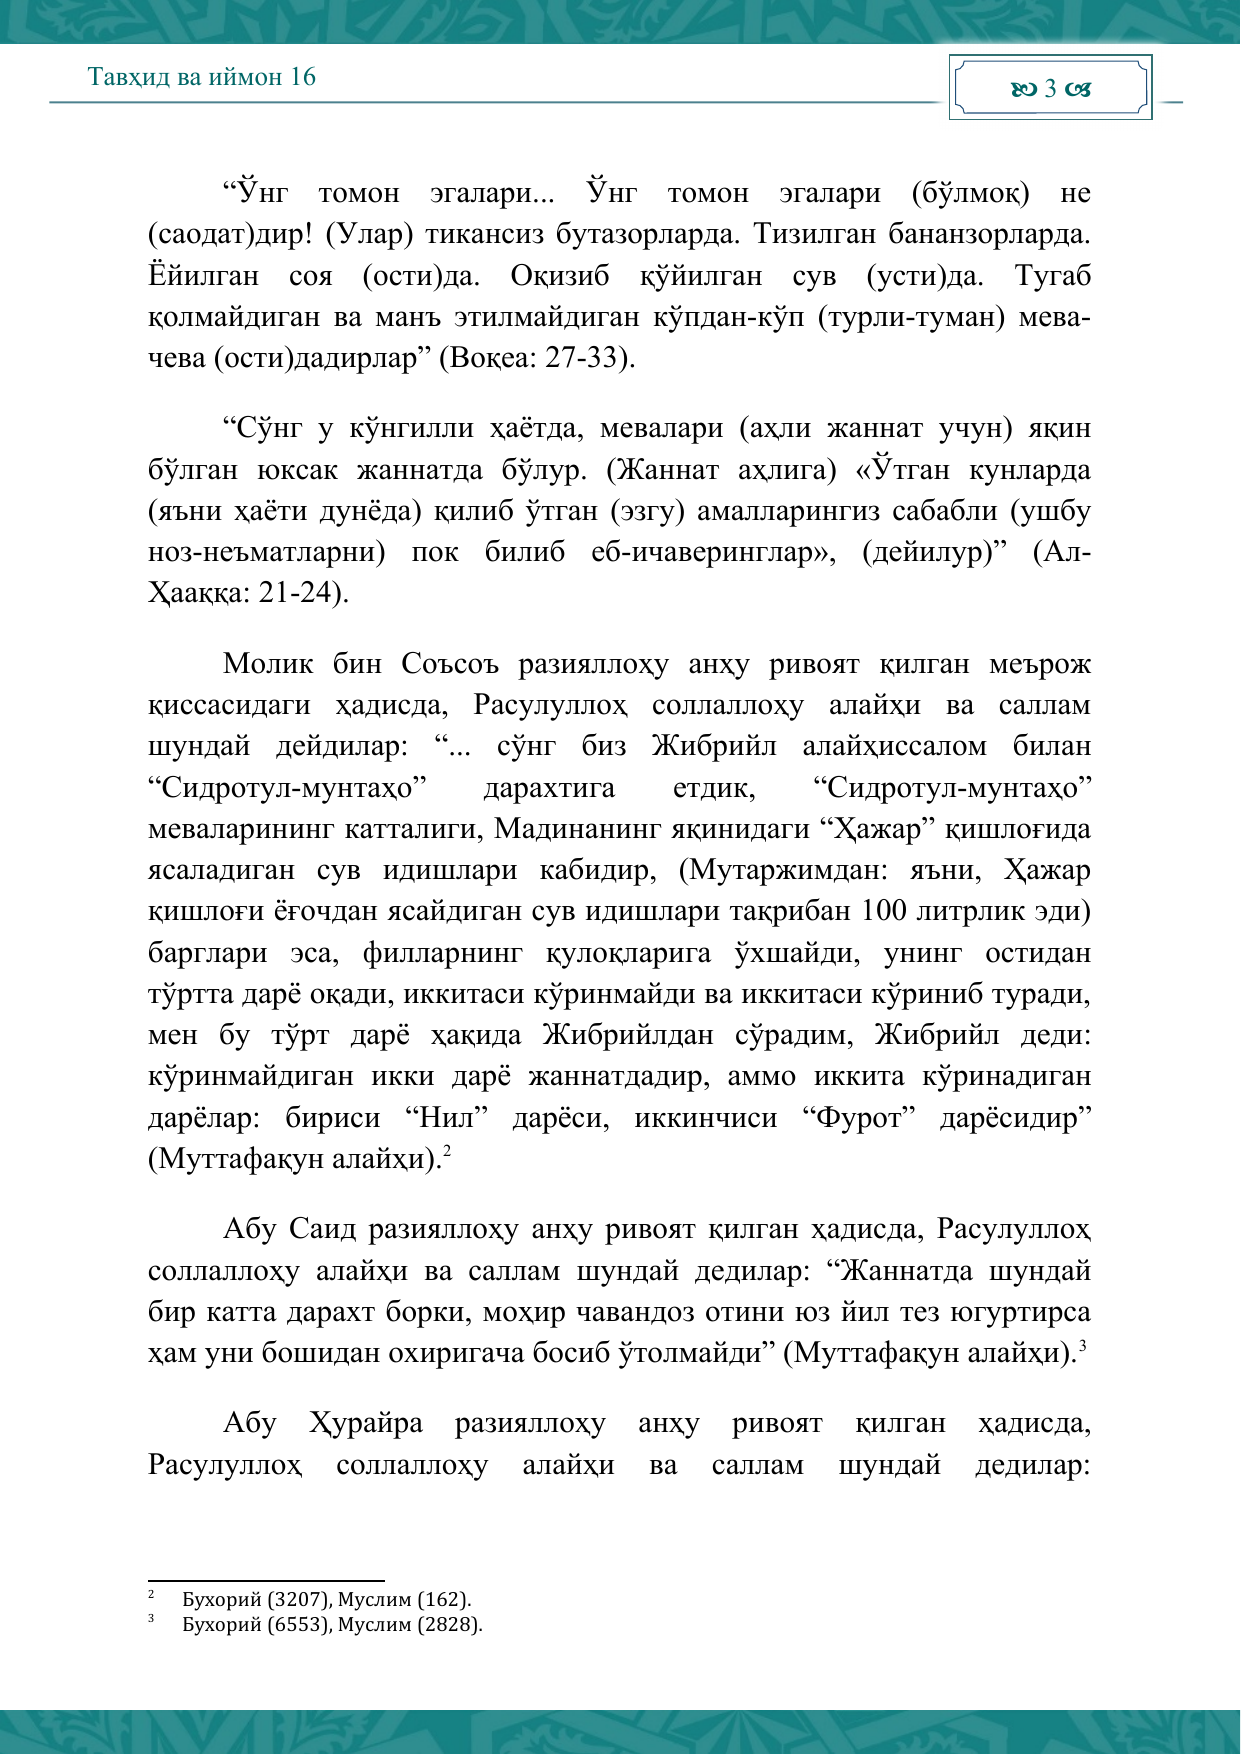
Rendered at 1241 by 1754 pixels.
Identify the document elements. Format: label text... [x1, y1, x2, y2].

text Молик бин Соъсоъ разияллоҳу анҳу ривоят қилган меърож қиссасидаги ҳадисда, Расулуллоҳ соллаллоҳу алайҳи ва саллам шундай дейдилар: “... сўнг биз Жибрийл алайҳиссалом билан “Сидротул-мунтаҳо” дарахтига етдик, “Сидротул-мунтаҳо” меваларининг катталиги, Мадинанинг яқинидаги “Ҳажар” қишлоғида ясаладиган сув идишлари кабидир, (Мутаржимдан: яъни, Ҳажар қишлоғи ёғочдан ясайдиган сув идишлари тақрибан 100 литрлик эди) барглари эса, филларнинг қулоқларига ўхшайди, унинг остидан тўртта дарё оқади, иккитаси кўринмайди ва иккитаси кўриниб туради, мен бу тўрт дарё ҳақида Жибрийлдан сўрадим, Жибрийл деди: кўринмайдиган икки дарё жаннатдадир, аммо иккита кўринадиган дарёлар: бириси “Нил” дарёси, иккинчиси “Фурот” дарёсидир” (Муттафақун алайҳи). [148, 644, 1092, 1175]
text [148, 1404, 1092, 1481]
picture [0, 0, 1240, 44]
picture [0, 1710, 1241, 1754]
text “Ўнг томон эгалари... Ўнг томон эгалари (бўлмоқ) не (саодат)дир! (Улар) тикансиз бутазорларда. Тизилган бананзорларда. Ёйилган соя (ости)да. Оқизиб қўйилган сув (усти)да. Тугаб қолмайдиган ва манъ этилмайдиган кўпдан-кўп (турли-туман) мева-чева (ости)дадирлар” (Воқеа: 27-33). [148, 173, 1092, 374]
text Абу Саид разияллоҳу анҳу ривоят қилган ҳадисда, Расулуллоҳ соллаллоҳу алайҳи ва саллам шундай дедилар: “Жаннатда шундай бир катта дарахт борки, моҳир чавандоз отини юз йил тез югуртирса ҳам уни бошидан охиригача босиб ўтолмайди” (Муттафақун алайҳи). [148, 1209, 1092, 1369]
text “Сўнг у кўнгилли ҳаётда, мевалари (аҳли жаннат учун) яқин бўлган юксак жаннатда бўлур. (Жаннат аҳлига) «Ўтган кунларда (яъни ҳаёти дунёда) қилиб ўтган (эзгу) амалларингиз сабабли (ушбу ноз-неъматларни) пок билиб еб-ичаверинглар», (дейилур)” (Ал-Ҳааққа: 21-24). [148, 409, 1092, 610]
